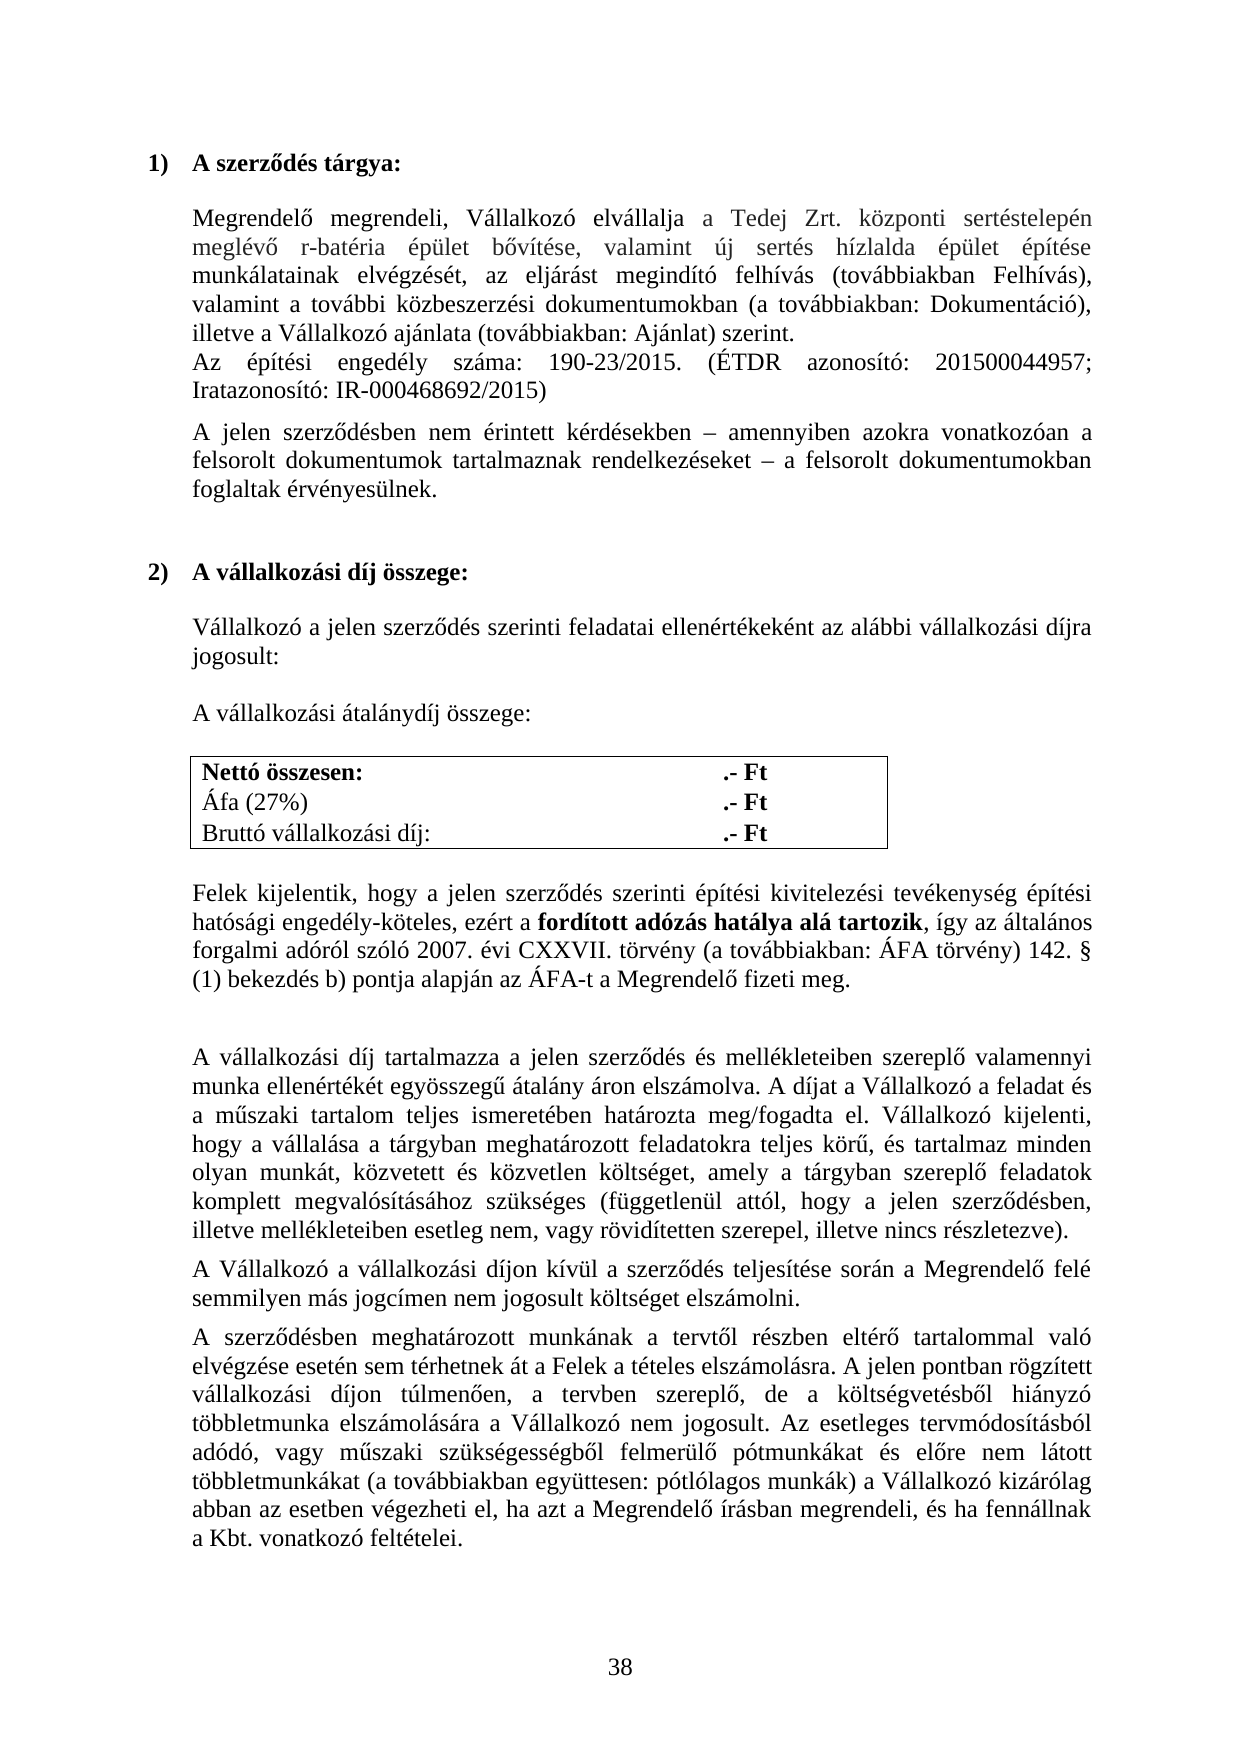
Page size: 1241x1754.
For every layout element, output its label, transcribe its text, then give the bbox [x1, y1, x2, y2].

table_cell Áfa (27%) [191, 787, 603, 818]
text A jelen szerződésben nem érintett kérdésekben – amennyiben azokra vonatkozóan a felsorolt dokumentumok tartalmaznak rendelkezéseket – a felsorolt dokumentumokban foglaltak érvényesülnek. [192, 417, 1093, 503]
text A vállalkozási átalánydíj összege: [192, 698, 1093, 727]
list A vállalkozási díj összege: [148, 557, 1093, 585]
table_header Nettó összesen: [191, 757, 603, 787]
table_cell Bruttó vállalkozási díj: [191, 818, 603, 848]
table_cell .- Ft [603, 818, 887, 848]
table_header .- Ft [603, 757, 887, 787]
table_cell .- Ft [603, 787, 887, 818]
text A Vállalkozó a vállalkozási díjon kívül a szerződés teljesítése során a Megrendelő felé semmilyen más jogcímen nem jogosult költséget elszámolni. [192, 1254, 1093, 1312]
text A vállalkozási díj tartalmazza a jelen szerződés és mellékleteiben szereplő valamennyi munka ellenértékét egyösszegű átalány áron elszámolva. A díjat a Vállalkozó a feladat és a műszaki tartalom teljes ismeretében határozta meg/fogadta el. Vállalkozó kijelenti, hogy a vállalása a tárgyban meghatározott feladatokra teljes körű, és tartalmaz minden olyan munkát, közvetett és közvetlen költséget, amely a tárgyban szereplő feladatok komplett megvalósításához szükséges (függetlenül attól, hogy a jelen szerződésben, illetve mellékleteiben esetleg nem, vagy rövidítetten szerepel, illetve nincs részletezve). [192, 1042, 1093, 1244]
text Felek kijelentik, hogy a jelen szerződés szerinti építési kivitelezési tevékenység építési hatósági engedély-köteles, ezért a fordított adózás hatálya alá tartozik, így az általános forgalmi adóról szóló 2007. évi CXXVII. törvény (a továbbiakban: ÁFA törvény) 142. § (1) bekezdés b) pontja alapján az ÁFA-t a Megrendelő fizeti meg. [192, 878, 1093, 993]
text Megrendelő megrendeli, Vállalkozó elvállalja a Tedej Zrt. központi sertéstelepén meglévő r-batéria épület bővítése, valamint új sertés hízlalda épület építése munkálatainak elvégzését, az eljárást megindító felhívás (továbbiakban Felhívás), valamint a további közbeszerzési dokumentumokban (a továbbiakban: Dokumentáció), illetve a Vállalkozó ajánlata (továbbiakban: Ajánlat) szerint. [192, 203, 1093, 347]
text Az építési engedély száma: 190-23/2015. (ÉTDR azonosító: 201500044957; Iratazonosító: IR-000468692/2015) [192, 347, 1093, 404]
list A szerződés tárgya: [148, 148, 1093, 176]
text Vállalkozó a jelen szerződés szerinti feladatai ellenértékeként az alábbi vállalkozási díjra jogosult: [192, 612, 1093, 669]
text A szerződésben meghatározott munkának a tervtől részben eltérő tartalommal való elvégzése esetén sem térhetnek át a Felek a tételes elszámolásra. A jelen pontban rögzített vállalkozási díjon túlmenően, a tervben szereplő, de a költségvetésből hiányzó többletmunka elszámolására a Vállalkozó nem jogosult. Az esetleges tervmódosításból adódó, vagy műszaki szükségességből felmerülő pótmunkákat és előre nem látott többletmunkákat (a továbbiakban együttesen: pótlólagos munkák) a Vállalkozó kizárólag abban az esetben végezheti el, ha azt a Megrendelő írásban megrendeli, és ha fennállnak a Kbt. vonatkozó feltételei. [192, 1322, 1093, 1552]
